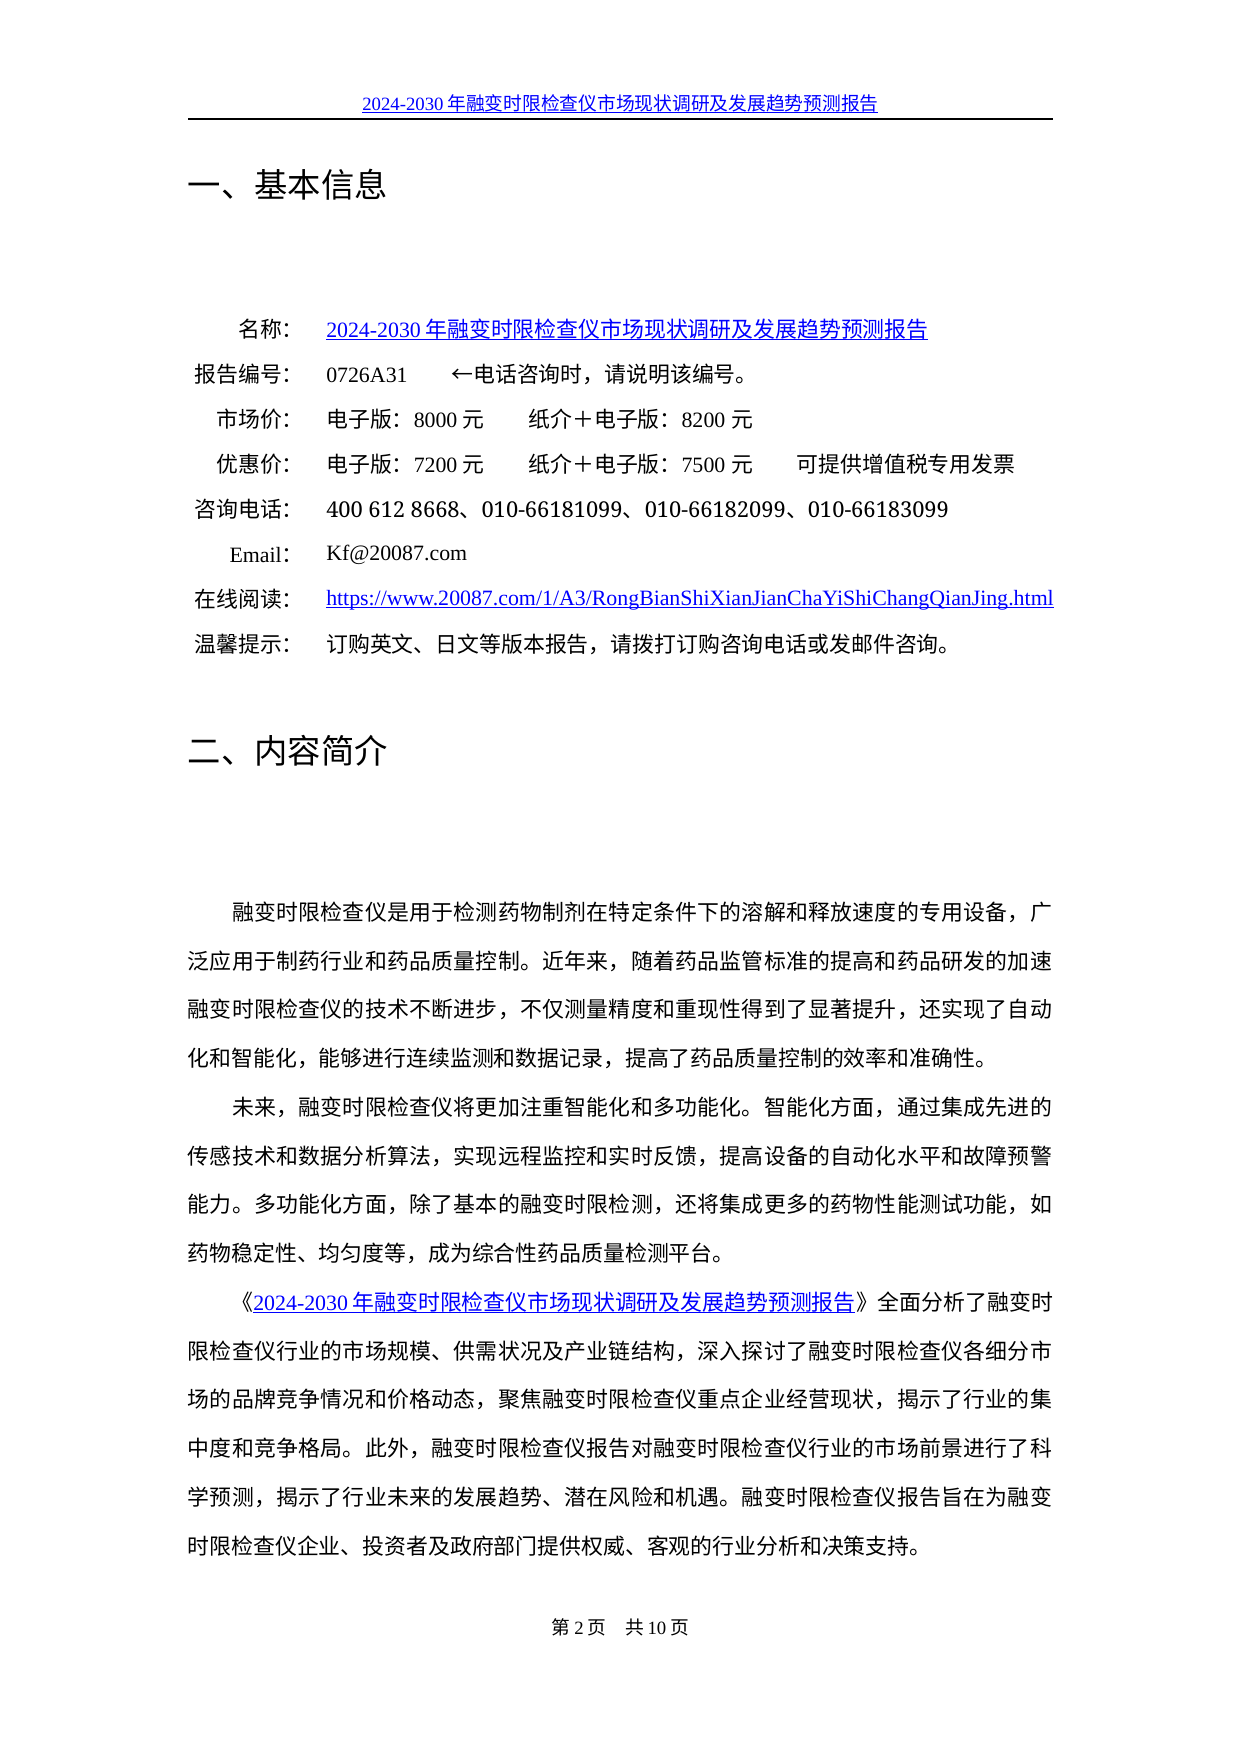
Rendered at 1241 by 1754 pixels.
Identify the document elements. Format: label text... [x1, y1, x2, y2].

table_cell 订购英文、日文等版本报告，请拨打订购咨询电话或发邮件咨询。 [315, 627, 1073, 672]
table_cell [315, 582, 1073, 627]
table_cell 温馨提示： [167, 627, 315, 672]
table_cell 咨询电话： [167, 492, 315, 537]
table_cell 优惠价： [167, 447, 315, 492]
table_cell 报告编号： [167, 357, 315, 402]
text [187, 894, 1053, 1561]
table_header 2024-2030年融变时限检查仪市场现状调研及发展趋势预测报告 [315, 312, 1073, 357]
table_cell 电子版：7200 元 纸介＋电子版：7500 元 可提供增值税专用发票 [315, 447, 1073, 492]
table_cell 0726A31 ←电话咨询时，请说明该编号。 [315, 357, 1073, 402]
title 二、内容简介 [187, 717, 1053, 782]
table_cell Kf@20087.com [315, 537, 1073, 582]
table_cell 在线阅读： [167, 582, 315, 627]
table_cell Email： [167, 537, 315, 582]
table_cell 400 612 8668、010-66181099、010-66182099、010-66183099 [315, 492, 1073, 537]
table_cell 市场价： [167, 402, 315, 447]
table_cell 电子版：8000 元 纸介＋电子版：8200 元 [315, 402, 1073, 447]
table_header 名称： [167, 312, 315, 357]
title 一、基本信息 [187, 150, 1053, 215]
